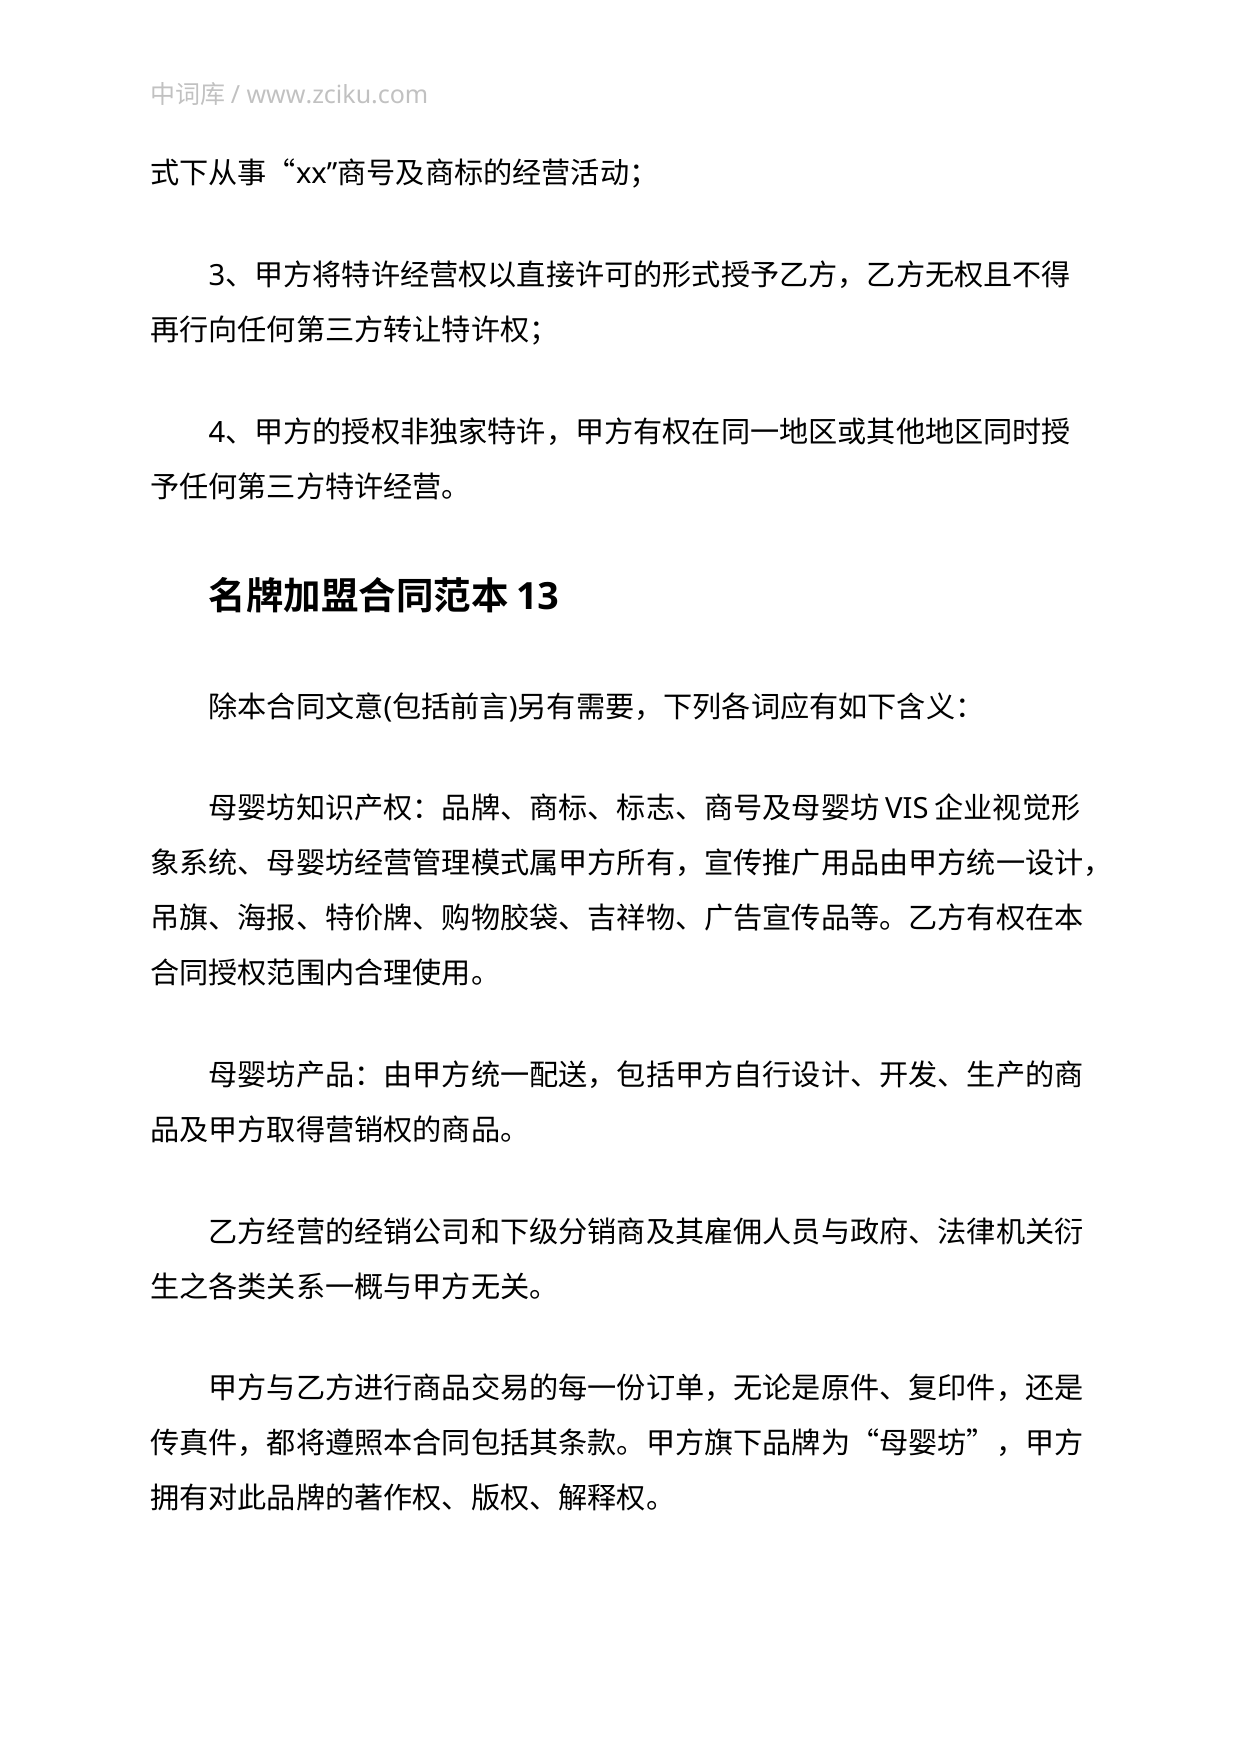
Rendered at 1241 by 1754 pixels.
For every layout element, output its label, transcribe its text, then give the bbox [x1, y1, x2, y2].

text 4、甲方的授权非独家特许，甲方有权在同一地区或其他地区同时授予任何第三方特许经营。 [150, 409, 1090, 506]
text 母婴坊产品：由甲方统一配送，包括甲方自行设计、开发、生产的商品及甲方取得营销权的商品。 [150, 1052, 1090, 1149]
text 乙方经营的经销公司和下级分销商及其雇佣人员与政府、法律机关衍生之各类关系一概与甲方无关。 [150, 1208, 1090, 1306]
text 3、甲方将特许经营权以直接许可的形式授予乙方，乙方无权且不得再行向任何第三方转让特许权； [150, 252, 1090, 349]
text 名牌加盟合同范本13 [150, 566, 1090, 620]
text 甲方与乙方进行商品交易的每一份订单，无论是原件、复印件，还是传真件，都将遵照本合同包括其条款。甲方旗下品牌为“母婴坊”，甲方拥有对此品牌的著作权、版权、解释权。 [150, 1365, 1090, 1517]
text 除本合同文意(包括前言)另有需要，下列各词应有如下含义： [150, 683, 1090, 726]
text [150, 150, 1090, 192]
text 母婴坊知识产权：品牌、商标、标志、商号及母婴坊VIS企业视觉形象系统、母婴坊经营管理模式属甲方所有，宣传推广用品由甲方统一设计，吊旗、海报、特价牌、购物胶袋、吉祥物、广告宣传品等。乙方有权在本合同授权范围内合理使用。 [150, 785, 1090, 992]
